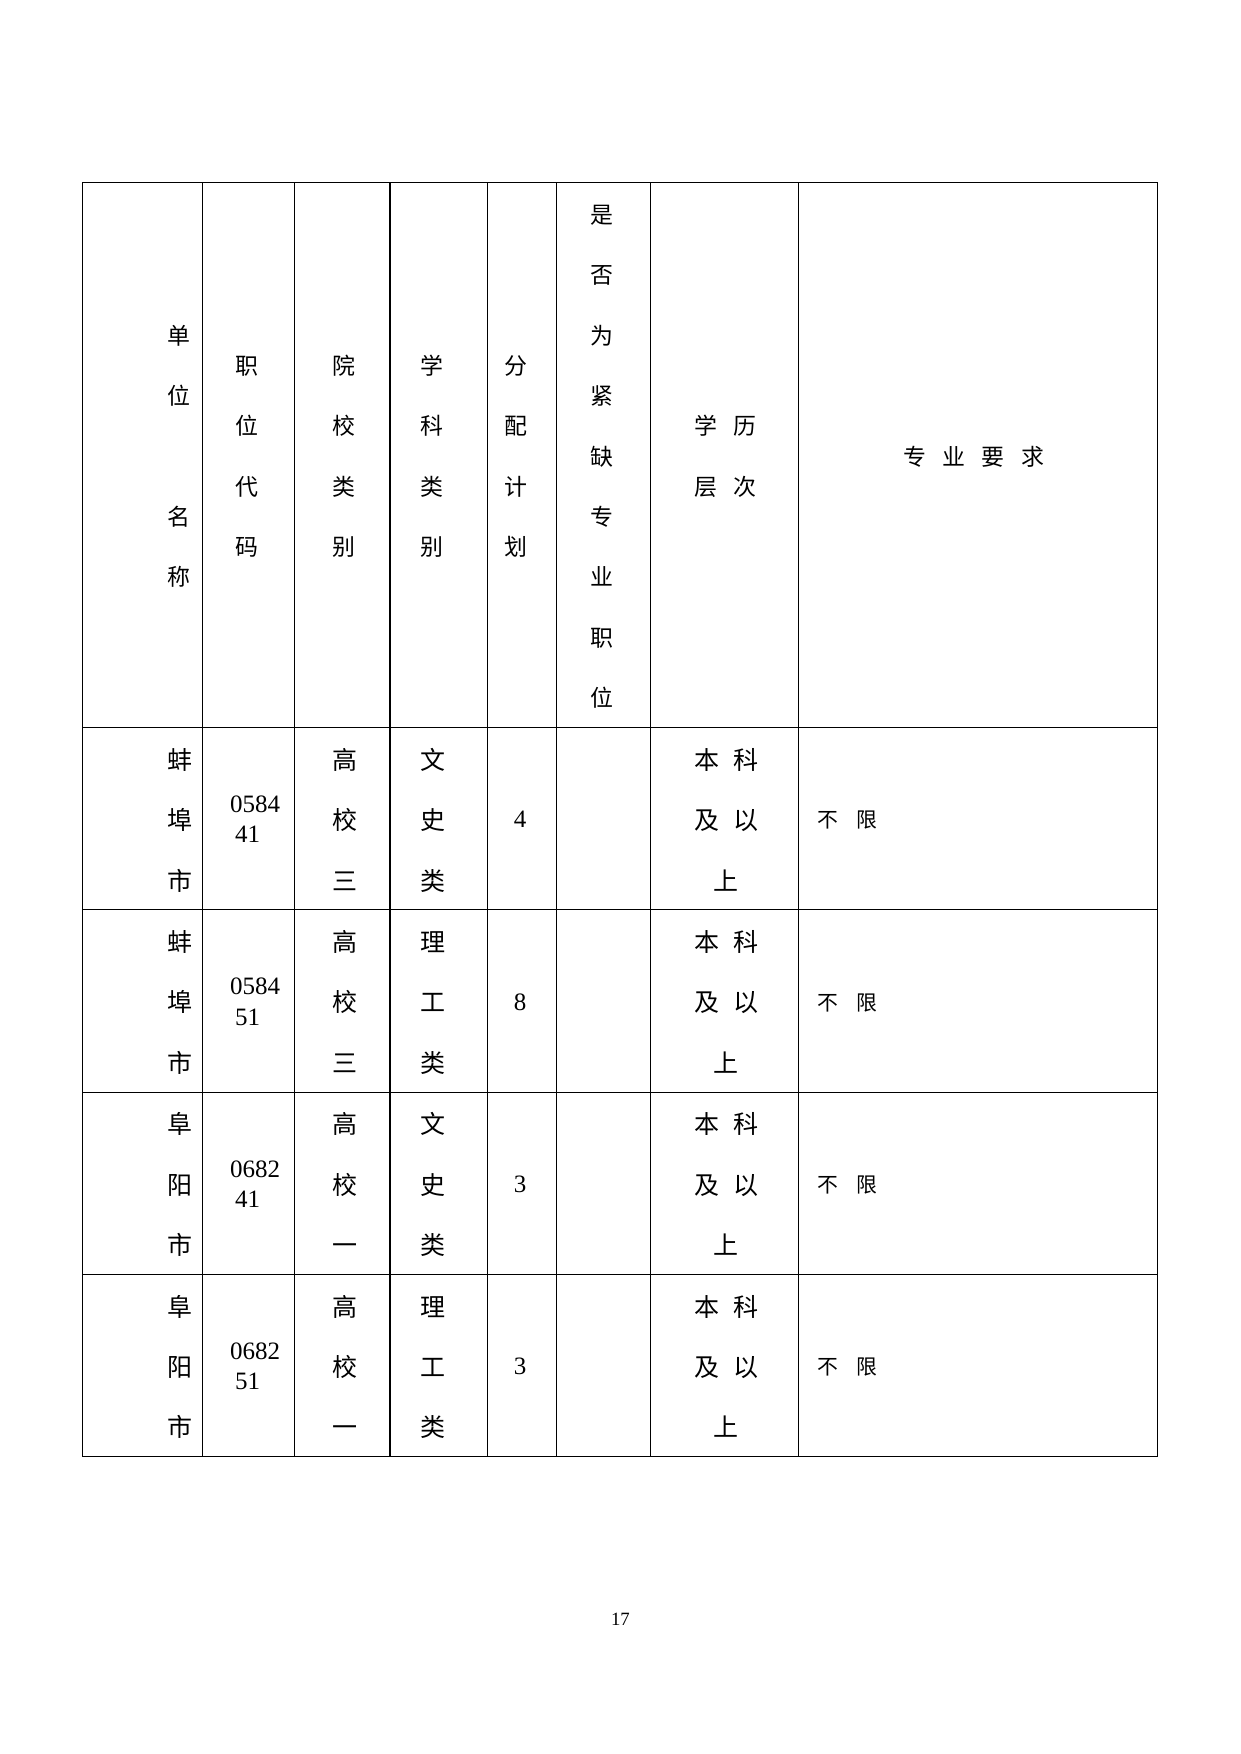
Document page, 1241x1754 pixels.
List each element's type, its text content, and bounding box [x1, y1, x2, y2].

table_cell 理工类 [391, 910, 487, 1092]
table_cell [557, 910, 650, 1092]
table_cell 不限 [799, 728, 1157, 909]
table_cell 理工类 [391, 1275, 487, 1456]
table_cell 不限 [799, 910, 1157, 1092]
table_cell 068251 [203, 1275, 294, 1456]
table_cell 3 [488, 1093, 556, 1274]
table_cell 高校三 [295, 728, 389, 909]
table_header 专业要求 [799, 183, 1157, 727]
table_cell [557, 1275, 650, 1456]
table_cell 不限 [799, 1275, 1157, 1456]
table_header 单位 名称 [83, 183, 202, 727]
table_cell 不限 [799, 1093, 1157, 1274]
table_cell 8 [488, 910, 556, 1092]
table_header 是否为紧缺专业职位 [557, 183, 650, 727]
table_cell 高校一 [295, 1275, 389, 1456]
table_header 院校 类别 [295, 183, 389, 727]
table_header 学历 层次 [651, 183, 798, 727]
table_cell 蚌埠市 [83, 728, 202, 909]
table_cell 本科及以上 [651, 728, 798, 909]
table_cell 本科及以上 [651, 910, 798, 1092]
table_cell 3 [488, 1275, 556, 1456]
table_cell 高校一 [295, 1093, 389, 1274]
table_cell 高校三 [295, 910, 389, 1092]
table_cell 本科及以上 [651, 1093, 798, 1274]
table_cell 058451 [203, 910, 294, 1092]
table_cell 蚌埠市 [83, 910, 202, 1092]
table_cell 文史类 [391, 728, 487, 909]
table_header 分配 计划 [488, 183, 556, 727]
table_cell 068241 [203, 1093, 294, 1274]
table_header 学科 类别 [391, 183, 487, 727]
table_cell 阜阳市 [83, 1275, 202, 1456]
table_header 职位 代码 [203, 183, 294, 727]
table_cell 本科及以上 [651, 1275, 798, 1456]
table_cell [557, 1093, 650, 1274]
table_cell 4 [488, 728, 556, 909]
table_cell 058441 [203, 728, 294, 909]
table_cell [557, 728, 650, 909]
table_cell 阜阳市 [83, 1093, 202, 1274]
table_cell 文史类 [391, 1093, 487, 1274]
